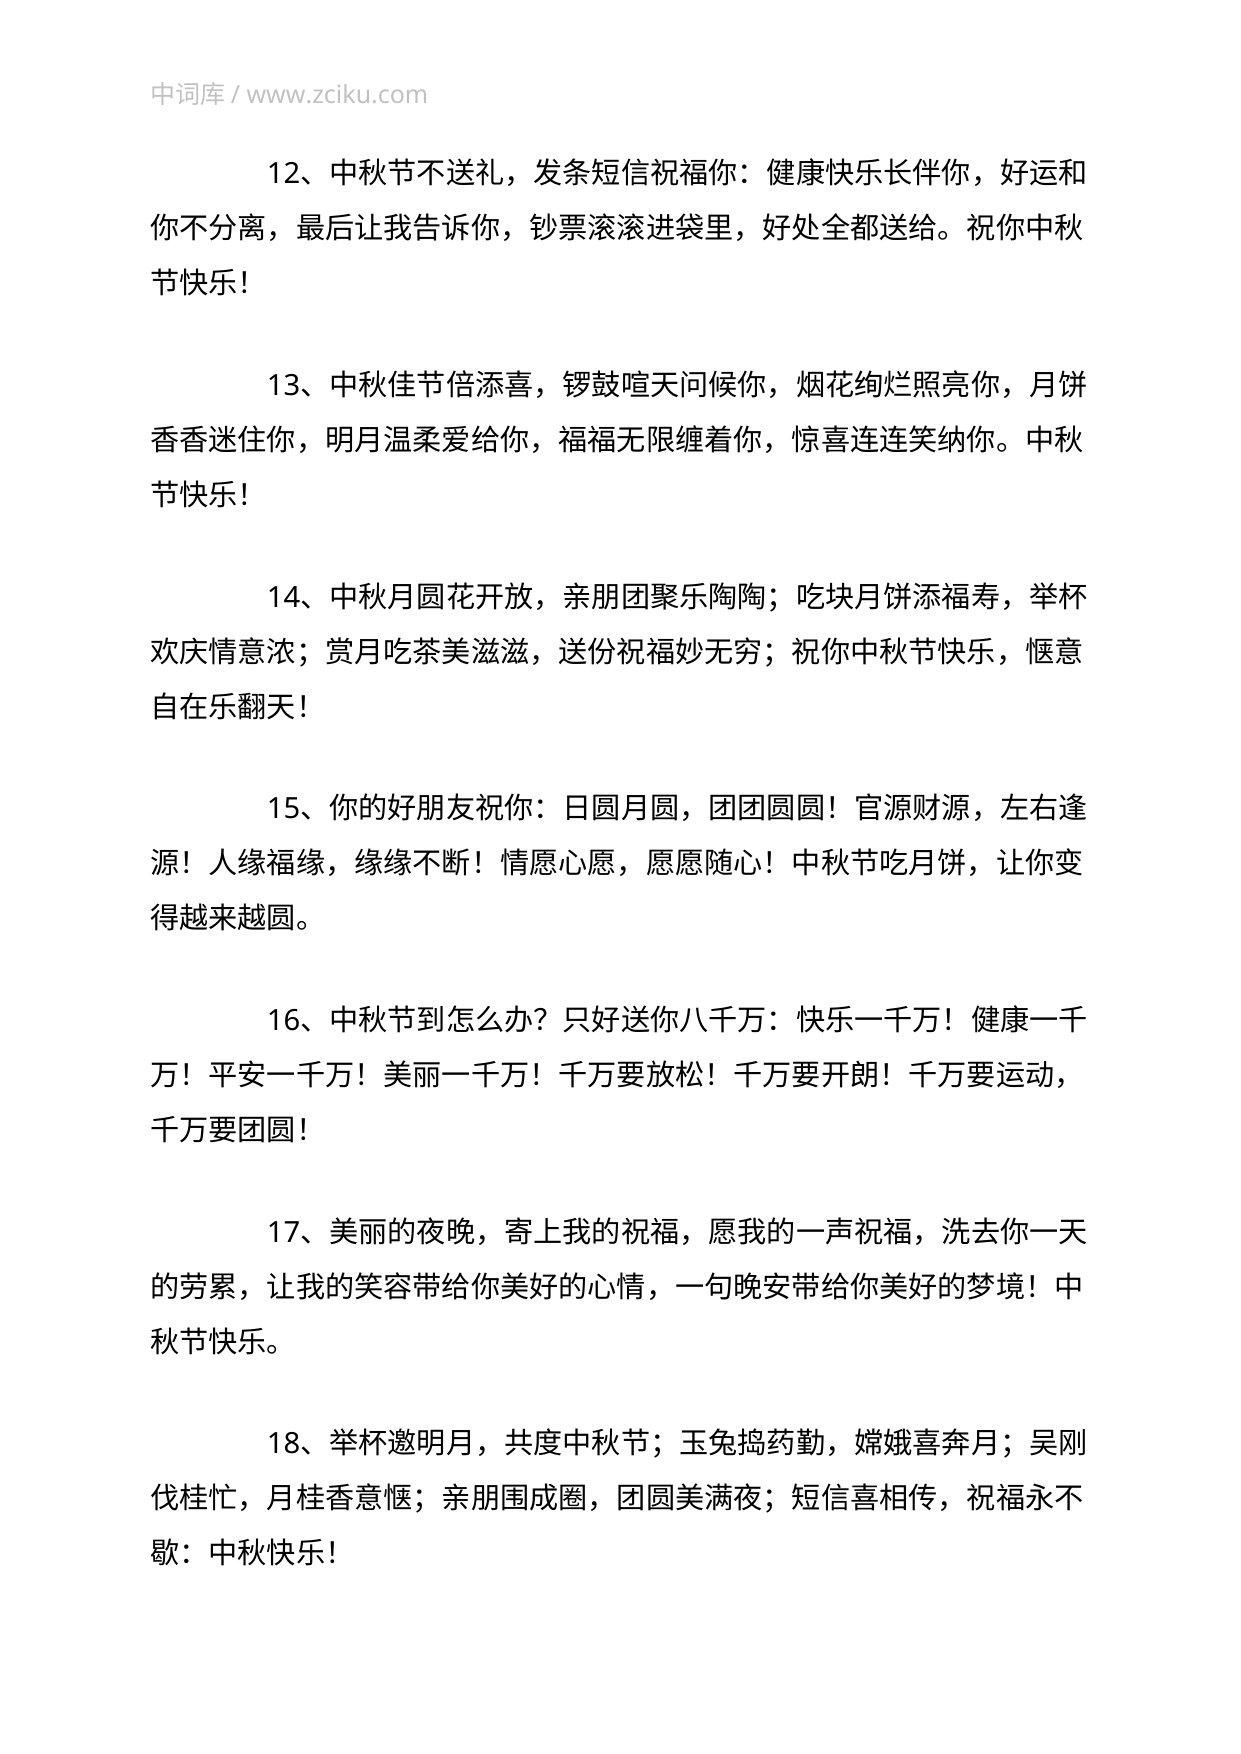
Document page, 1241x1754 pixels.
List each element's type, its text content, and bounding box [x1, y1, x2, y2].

text 17、美丽的夜晚，寄上我的祝福，愿我的一声祝福，洗去你一天的劳累，让我的笑容带给你美好的心情，一句晚安带给你美好的梦境！中秋节快乐。 [150, 1208, 1090, 1361]
text 16、中秋节到怎么办？只好送你八千万：快乐一千万！健康一千万！平安一千万！美丽一千万！千万要放松！千万要开朗！千万要运动，千万要团圆！ [150, 997, 1090, 1149]
text 15、你的好朋友祝你：日圆月圆，团团圆圆！官源财源，左右逢源！人缘福缘，缘缘不断！情愿心愿，愿愿随心！中秋节吃月饼，让你变得越来越圆。 [150, 785, 1090, 937]
text 18、举杯邀明月，共度中秋节；玉兔捣药勤，嫦娥喜奔月；吴刚伐桂忙，月桂香意惬；亲朋围成圈，团圆美满夜；短信喜相传，祝福永不歇：中秋快乐！ [150, 1420, 1090, 1572]
text 13、中秋佳节倍添喜，锣鼓喧天问候你，烟花绚烂照亮你，月饼香香迷住你，明月温柔爱给你，福福无限缠着你，惊喜连连笑纳你。中秋节快乐！ [150, 362, 1090, 514]
text 12、中秋节不送礼，发条短信祝福你：健康快乐长伴你，好运和你不分离，最后让我告诉你，钞票滚滚进袋里，好处全都送给。祝你中秋节快乐！ [150, 150, 1090, 302]
text 14、中秋月圆花开放，亲朋团聚乐陶陶；吃块月饼添福寿，举杯欢庆情意浓；赏月吃茶美滋滋，送份祝福妙无穷；祝你中秋节快乐，惬意自在乐翻天！ [150, 573, 1090, 726]
